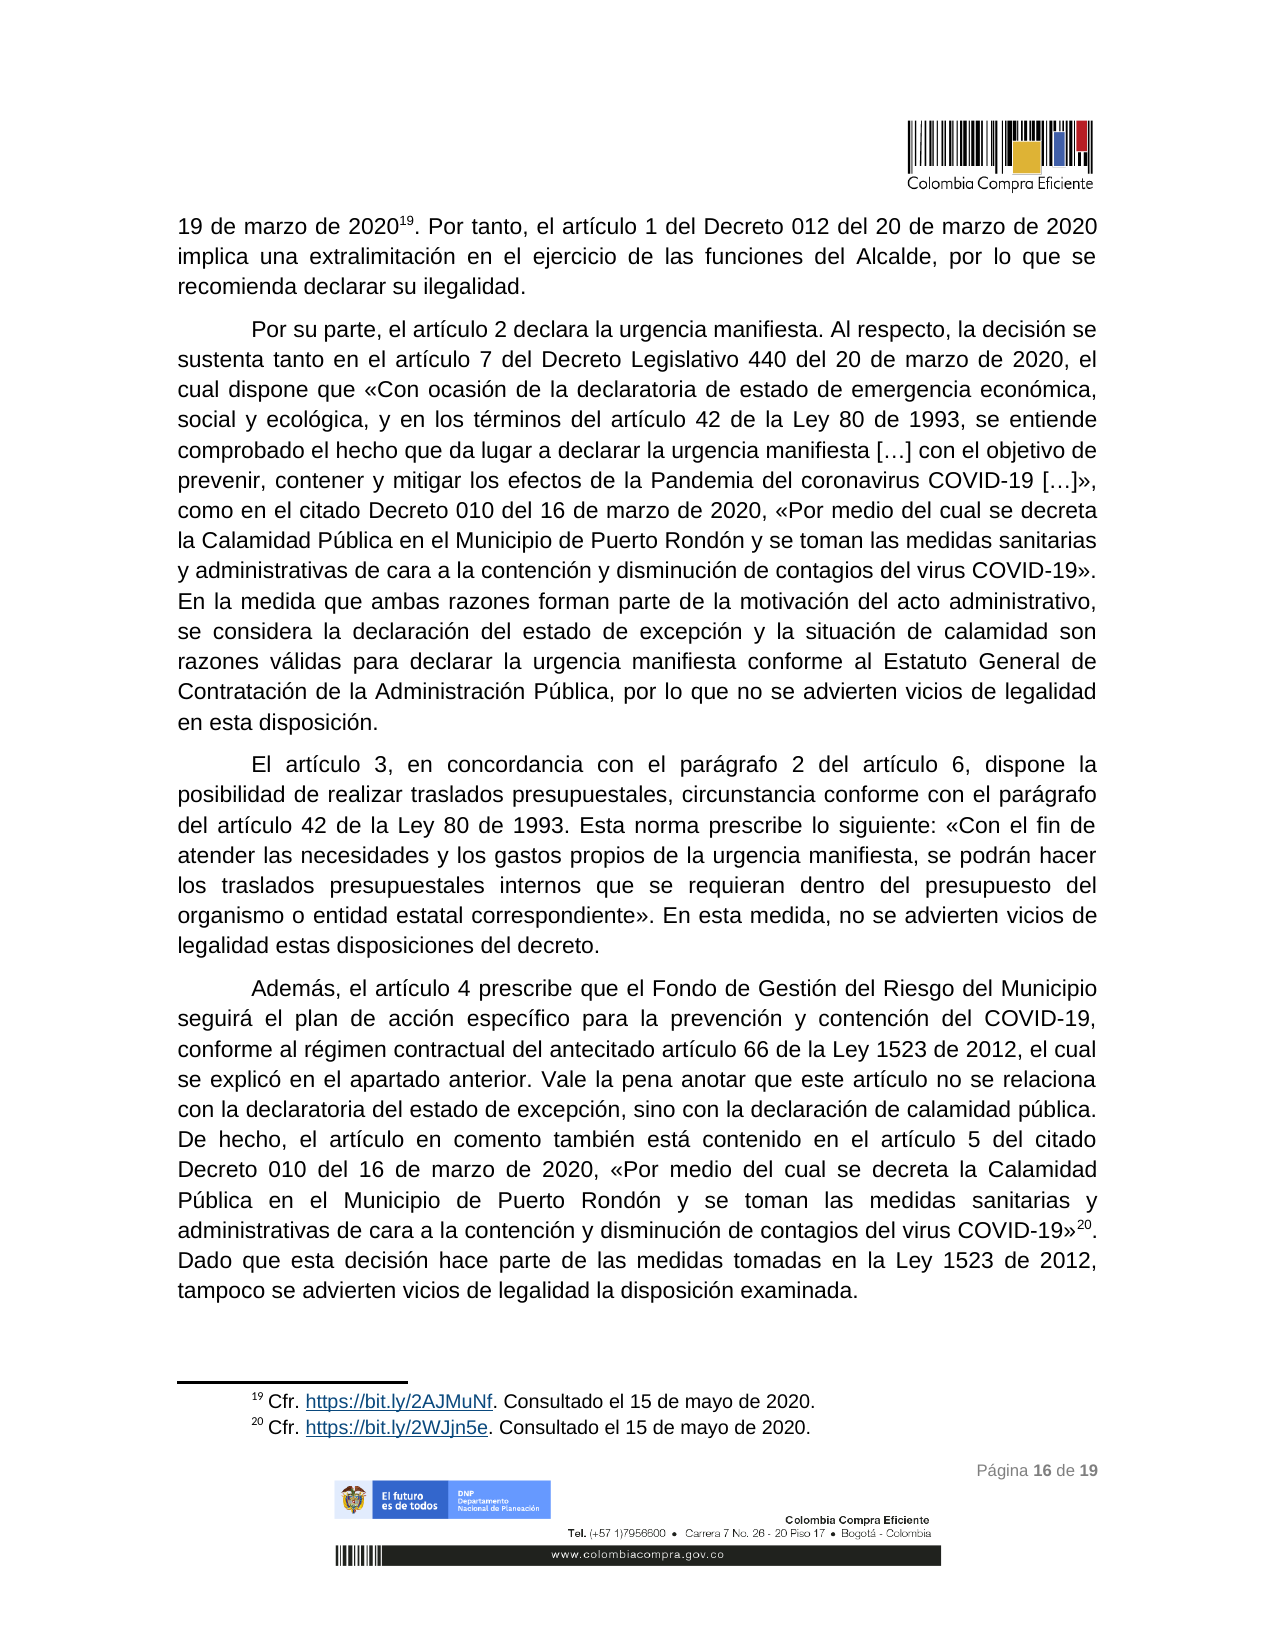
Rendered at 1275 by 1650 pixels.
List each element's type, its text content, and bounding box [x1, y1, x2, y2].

text El artículo 3, en concordancia con el parágrafo 2 del artículo 6, dispone la posibilidad de realizar traslados presupuestales, circunstancia conforme con el parágrafo del artículo 42 de la Ley 80 de 1993. Esta norma prescribe lo siguiente: «Con el fin de atender las necesidades y los gastos propios de la urgencia manifiesta, se podrán hacer los traslados presupuestales internos que se requieran dentro del presupuesto del organismo o entidad estatal correspondiente». En esta medida, no se advierten vicios de legalidad estas disposiciones del decreto. [177, 751, 1098, 959]
text Por su parte, el artículo 2 declara la urgencia manifiesta. Al respecto, la decisión se sustenta tanto en el artículo 7 del Decreto Legislativo 440 del 20 de marzo de 2020, el cual dispone que «Con ocasión de la declaratoria de estado de emergencia económica, social y ecológica, y en los términos del artículo 42 de la Ley 80 de 1993, se entiende comprobado el hecho que da lugar a declarar la urgencia manifiesta […] con el objetivo de prevenir, contener y mitigar los efectos de la Pandemia del coronavirus COVID-19 […]», como en el citado Decreto 010 del 16 de marzo de 2020, «Por medio del cual se decreta la Calamidad Pública en el Municipio de Puerto Rondón y se toman las medidas sanitarias y administrativas de cara a la contención y disminución de contagios del virus COVID-19». En la medida que ambas razones forman parte de la motivación del acto administrativo, se considera la declaración del estado de excepción y la situación de calamidad son razones válidas para declarar la urgencia manifiesta conforme al Estatuto General de Contratación de la Administración Pública, por lo que no se advierten vicios de legalidad en esta disposición. [177, 316, 1098, 735]
text Además, el artículo 4 prescribe que el Fondo de Gestión del Riesgo del Municipio seguirá el plan de acción específico para la prevención y contención del COVID-19, conforme al régimen contractual del antecitado artículo 66 de la Ley 1523 de 2012, el cual se explicó en el apartado anterior. Vale la pena anotar que este artículo no se relaciona con la declaratoria del estado de excepción, sino con la declaración de calamidad pública. De hecho, el artículo en comento también está contenido en el artículo 5 del citado Decreto 010 del 16 de marzo de 2020, «Por medio del cual se decreta la Calamidad Pública en el Municipio de Puerto Rondón y se toman las medidas sanitarias y administrativas de cara a la contención y disminución de contagios del virus COVID-19». Dado que esta decisión hace parte de las medidas tomadas en la Ley 1523 de 2012, tampoco se advierten vicios de legalidad la disposición examinada. [177, 975, 1098, 1303]
picture [334, 1480, 942, 1566]
picture [899, 114, 1099, 196]
